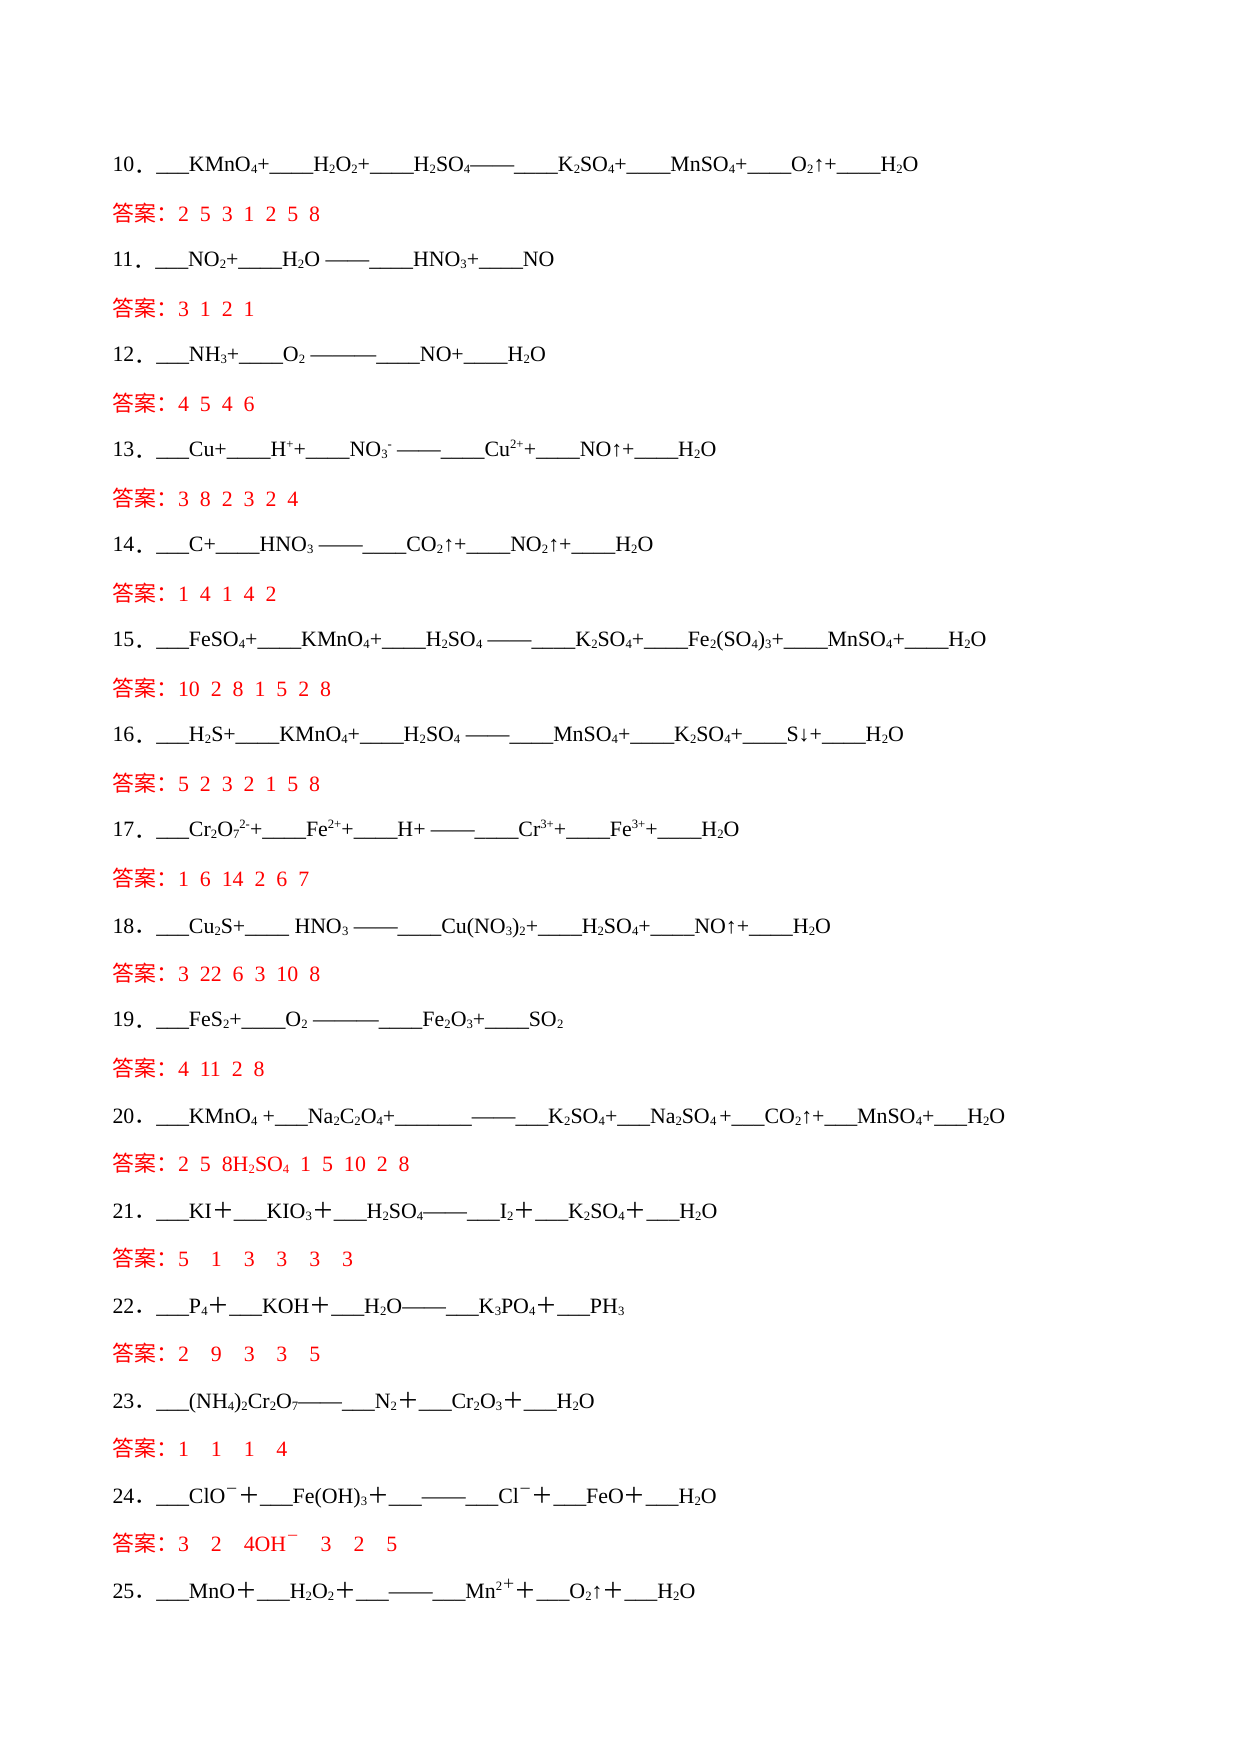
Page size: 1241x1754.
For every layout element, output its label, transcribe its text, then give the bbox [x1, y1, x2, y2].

text 答案：3 8 2 3 2 4 [112, 481, 1128, 512]
text 14．___C+____HNO3 ____CO2↑+____NO2↑+____H2O [112, 528, 1128, 560]
text 答案：3 2 4OH－ 3 2 5 [112, 1526, 1128, 1557]
text 25．___MnO＋___H2O2＋___——___Mn2＋＋___O2↑＋___H2O [112, 1573, 1128, 1605]
text 答案：4 11 2 8 [112, 1051, 1128, 1082]
text 11．___NO2+____H2O ——____HNO3+____NO [112, 243, 1128, 275]
text 答案：3 1 2 1 [112, 291, 1128, 322]
text 答案：2 5 3 1 2 5 8 [112, 196, 1128, 227]
text 答案：2 9 3 3 5 [112, 1336, 1128, 1367]
text 19．___FeS2+____O2 ____Fe2O3+____SO2 [112, 1003, 1128, 1035]
text 答案：5 2 3 2 1 5 8 [112, 766, 1128, 797]
text 答案：3 22 6 3 10 8 [112, 956, 1128, 987]
text 20．___KMnO4 +___Na2C2O4+_______——___K2SO4+___Na2SO4 +___CO2↑+___MnSO4+___H2O [112, 1098, 1128, 1130]
text 答案：2 5 8H2SO4 1 5 10 2 8 [112, 1146, 1128, 1177]
text 答案：4 5 4 6 [112, 386, 1128, 417]
text 21．___KI＋___KIO3＋___H2SO4——___I2＋___K2SO4＋___H2O [112, 1193, 1128, 1225]
text 16．___H2S+____KMnO4+____H2SO4 ——____MnSO4+____K2SO4+____S↓+____H2O [112, 718, 1128, 750]
text 答案：5 1 3 3 3 3 [112, 1241, 1128, 1272]
text 13．___Cu+____H++____NO3- ——____Cu2++____NO↑+____H2O [112, 433, 1128, 465]
text 10．___KMnO4+____H2O2+____H2SO4——____K2SO4+____MnSO4+____O2↑+____H2O [112, 148, 1128, 180]
text 15．___FeSO4+____KMnO4+____H2SO4 ——____K2SO4+____Fe2(SO4)3+____MnSO4+____H2O [112, 623, 1128, 655]
text 24．___ClO－＋___Fe(OH)3＋___——___Cl－＋___FeO＋___H2O [112, 1478, 1128, 1510]
text 12．___NH3+____O2 ____NO+____H2O [112, 338, 1128, 370]
text 答案：1 1 1 4 [112, 1431, 1128, 1462]
text 23．___(NH4)2Cr2O7——___N2＋___Cr2O3＋___H2O [112, 1383, 1128, 1415]
text 答案：1 4 1 4 2 [112, 576, 1128, 607]
text 17．___Cr2O72-+____Fe2++____H+ ——____Cr3++____Fe3++____H2O [112, 813, 1128, 845]
text 22．___P4＋___KOH＋___H2O——___K3PO4＋___PH3 [112, 1288, 1128, 1320]
text 答案：10 2 8 1 5 2 8 [112, 671, 1128, 702]
text 答案：1 6 14 2 6 7 [112, 861, 1128, 892]
text 18．___Cu2S+____ HNO3 ____Cu(NO3)2+____H2SO4+____NO↑+____H2O [112, 908, 1128, 940]
